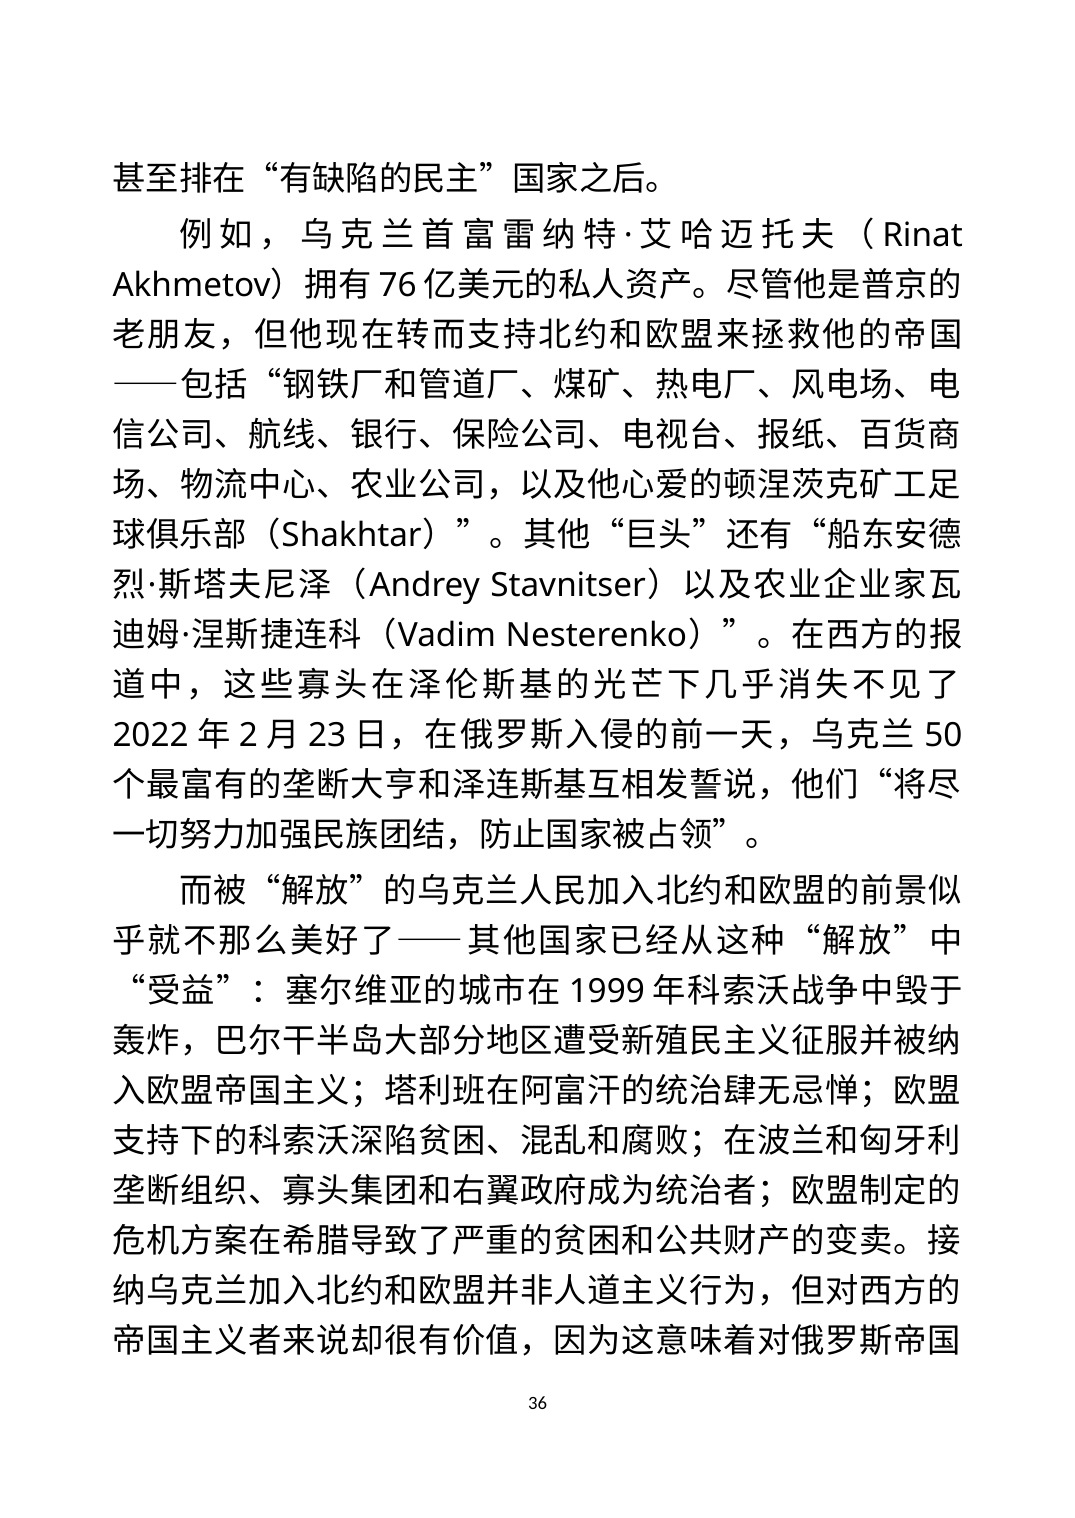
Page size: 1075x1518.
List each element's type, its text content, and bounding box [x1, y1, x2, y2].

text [112, 150, 963, 200]
text 例如，乌克兰首富雷纳特·艾哈迈托夫（Rinat Akhmetov）拥有76亿美元的私人资产。尽管他是普京的老朋友，但他现在转而支持北约和欧盟来拯救他的帝国——包括“钢铁厂和管道厂、煤矿、热电厂、风电场、电信公司、航线、银行、保险公司、电视台、报纸、百货商场、物流中心、农业公司，以及他心爱的顿涅茨克矿工足球俱乐部（Shakhtar）”。其他“巨头”还有“船东安德烈·斯塔夫尼泽（Andrey Stavnitser）以及农业企业家瓦迪姆·涅斯捷连科（Vadim Nesterenko）”。在西方的报道中，这些寡头在泽伦斯基的光芒下几乎消失不见了。2022年2月23日，在俄罗斯入侵的前一天，乌克兰50个最富有的垄断大亨和泽连斯基互相发誓说，他们“将尽一切努力加强民族团结，防止国家被占领”。 [112, 206, 963, 856]
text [112, 862, 963, 1362]
